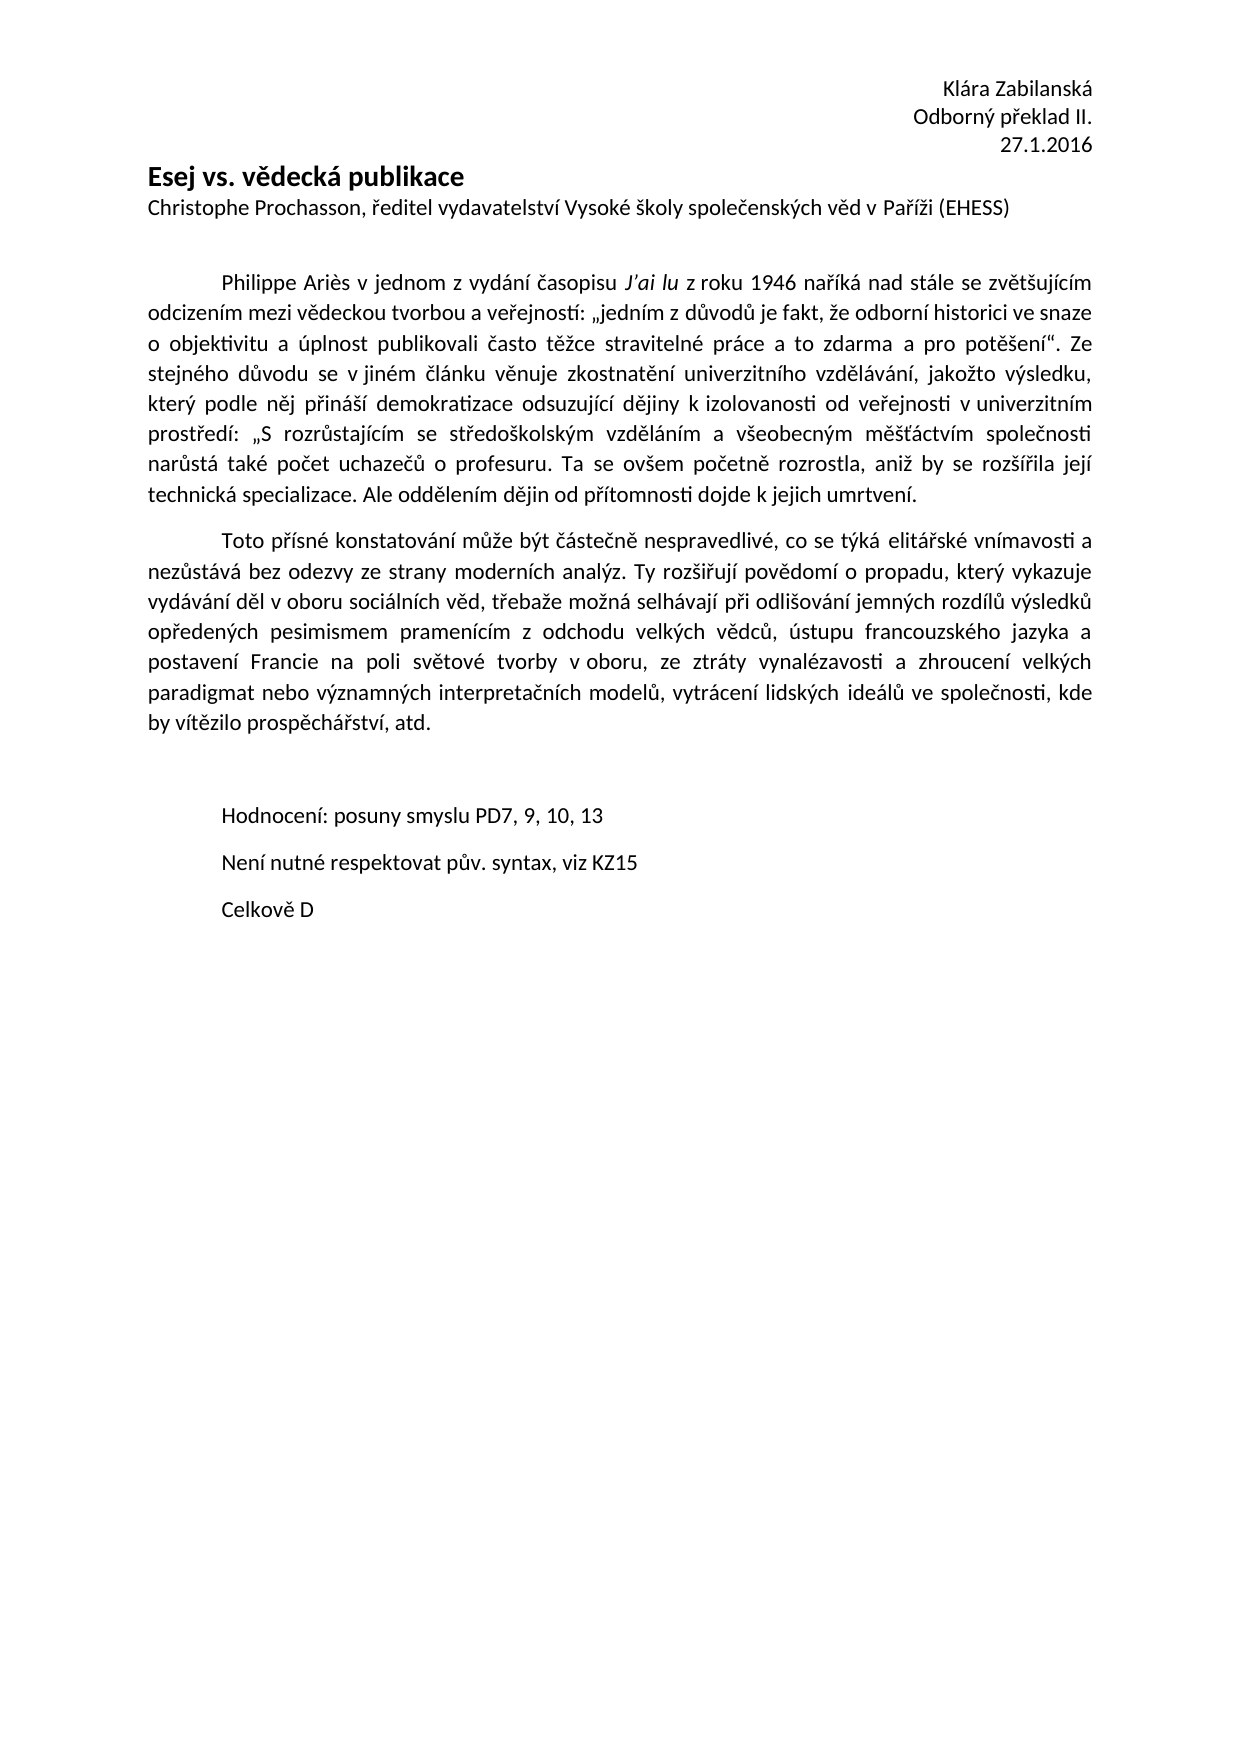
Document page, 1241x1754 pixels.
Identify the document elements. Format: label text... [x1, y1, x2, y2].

text Philippe Ariès v jednom z vydání časopisu J’ai lu z roku 1946 naříká nad stále se zvětšujícím odcizením mezi vědeckou tvorbou a veřejností: „jedním z důvodů je fakt, že odborní historici ve snaze o objektivitu a úplnost publikovali často těžce stravitelné práce a to zdarma a pro potěšení“. Ze stejného důvodu se v jiném článku věnuje zkostnatění univerzitního vzdělávání, jakožto výsledku, který podle něj přináší demokratizace odsuzující dějiny k izolovanosti od veřejnosti v univerzitním prostředí: „S rozrůstajícím se středoškolským vzděláním a všeobecným měšťáctvím společnosti narůstá také počet uchazečů o profesuru. Ta se ovšem početně rozrostla, aniž by se rozšířila její technická specializace. Ale oddělením dějin od přítomnosti dojde k jejich umrtvení. [148, 268, 1093, 508]
text Hodnocení: posuny smyslu PD7, 9, 10, 13 [148, 802, 1093, 830]
text Celkově D [148, 895, 1093, 923]
text Toto přísné konstatování může být částečně nespravedlivé, co se týká elitářské vnímavosti a nezůstává bez odezvy ze strany moderních analýz. Ty rozšiřují povědomí o propadu, který vykazuje vydávání děl v oboru sociálních věd, třebaže možná selhávají při odlišování jemných rozdílů výsledků opředených pesimismem pramenícím z odchodu velkých vědců, ústupu francouzského jazyka a postavení Francie na poli světové tvorby v oboru, ze ztráty vynalézavosti a zhroucení velkých paradigmat nebo významných interpretačních modelů, vytrácení lidských ideálů ve společnosti, kde by vítězilo prospěchářství, atd. [148, 527, 1093, 736]
text Není nutné respektovat pův. syntax, viz KZ15 [148, 848, 1093, 877]
text Esej vs. vědecká publikace [148, 158, 1093, 193]
text Christophe Prochasson, ředitel vydavatelství Vysoké školy společenských věd v Paříži (EHESS) [148, 193, 1093, 221]
